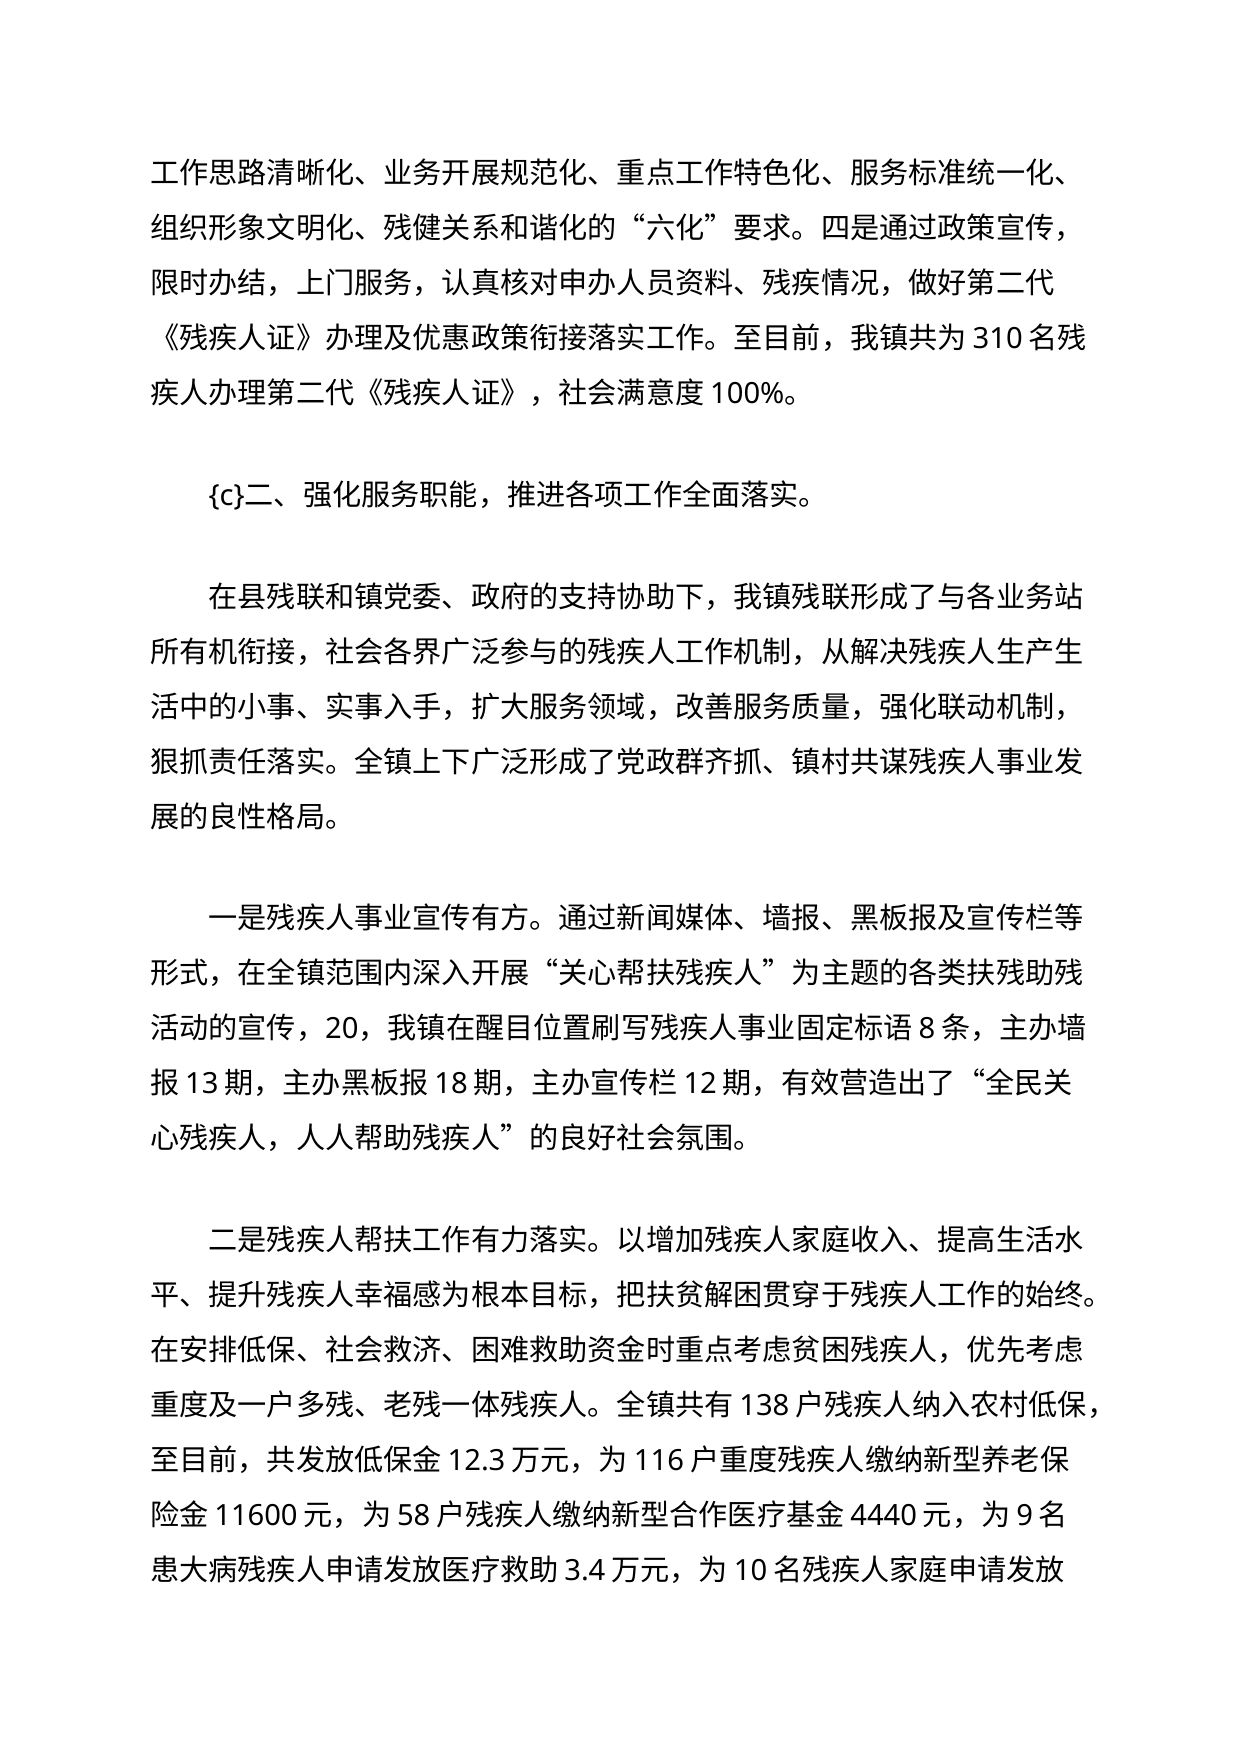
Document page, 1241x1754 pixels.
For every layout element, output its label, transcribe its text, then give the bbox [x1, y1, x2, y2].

text 在县残联和镇党委、政府的支持协助下，我镇残联形成了与各业务站所有机衔接，社会各界广泛参与的残疾人工作机制，从解决残疾人生产生活中的小事、实事入手，扩大服务领域，改善服务质量，强化联动机制，狠抓责任落实。全镇上下广泛形成了党政群齐抓、镇村共谋残疾人事业发展的良性格局。 [150, 574, 1090, 836]
text {c}二、强化服务职能，推进各项工作全面落实。 [150, 472, 1090, 514]
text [150, 150, 1090, 412]
text 一是残疾人事业宣传有方。通过新闻媒体、墙报、黑板报及宣传栏等形式，在全镇范围内深入开展“关心帮扶残疾人”为主题的各类扶残助残活动的宣传，20，我镇在醒目位置刷写残疾人事业固定标语8条，主办墙报13期，主办黑板报18期，主办宣传栏12期，有效营造出了“全民关心残疾人，人人帮助残疾人”的良好社会氛围。 [150, 895, 1090, 1157]
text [150, 1217, 1090, 1589]
